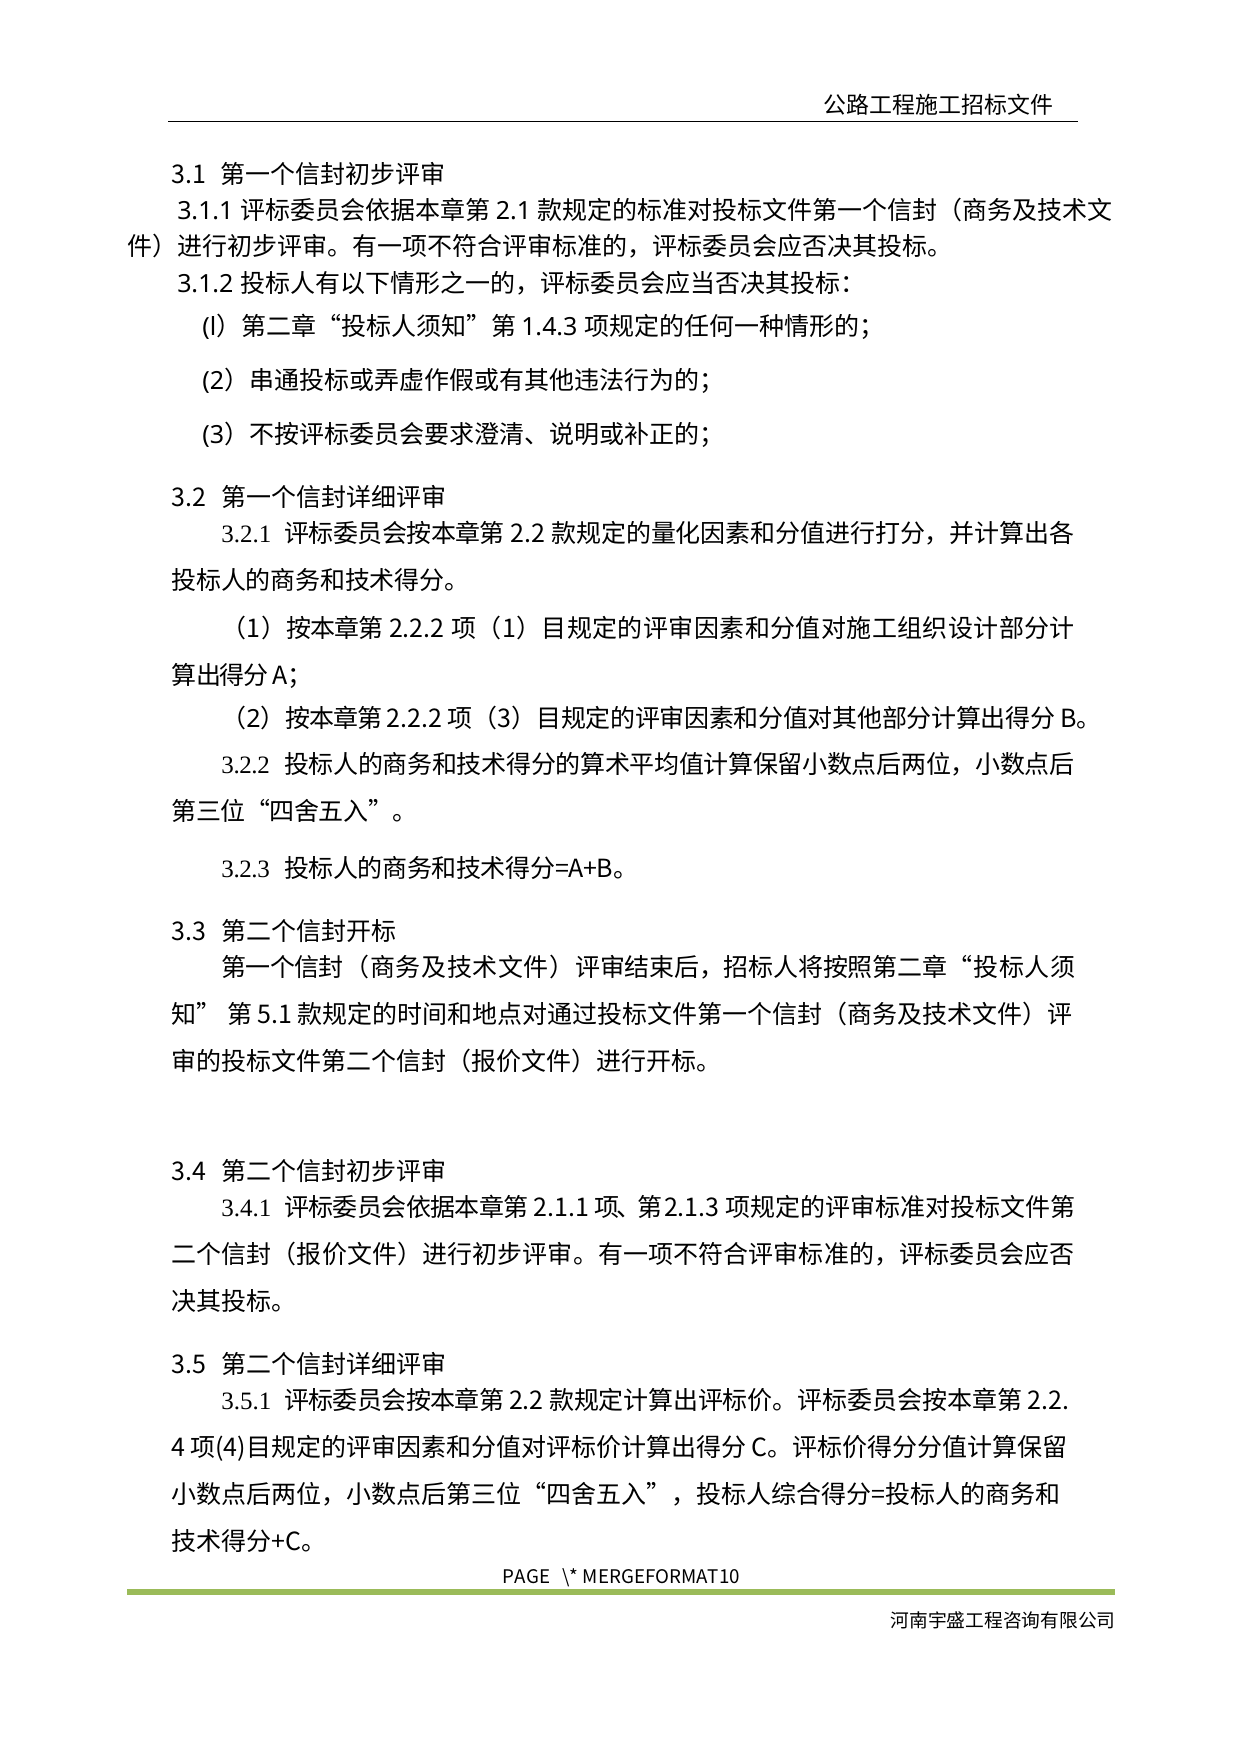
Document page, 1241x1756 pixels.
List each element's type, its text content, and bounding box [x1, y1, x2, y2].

list 第一个信封详细评审 [171, 477, 1115, 514]
list 评标委员会依据本章第 2.1.1 项、第 2.1.3 项规定的评审标准对投标文件第二个信封（报价文件）进行初步评审。有一项不符合评审标准的，评标委员会应否决其投标。 [171, 1188, 1075, 1318]
list 第一个信封初步评审 [171, 154, 1115, 190]
list 3.1.2 投标人有以下情形之一的，评标委员会应当否决其投标： [127, 263, 1115, 299]
text (3）不按评标委员会要求澄清、说明或补正的； [127, 414, 1074, 451]
list 3.1.1 评标委员会依据本章第 2.1 款规定的标准对投标文件第一个信封（商务及技术文件）进行初步评审。有一项不符合评审标准的，评标委员会应否决其投标。 [127, 191, 1115, 263]
text (l）第二章“投标人须知”第1.4.3 项规定的任何一种情形的； [127, 306, 1074, 343]
list 第二个信封开标 [171, 911, 1115, 947]
list 第二个信封详细评审 [171, 1344, 1115, 1381]
text （2）按本章第 2.2.2 项（3）目规定的评审因素和分值对其他部分计算出得分B。 [221, 702, 1115, 734]
text (2）串通投标或弄虚作假或有其他违法行为的； [127, 360, 1074, 397]
list 投标人的商务和技术得分的算术平均值计算保留小数点后两位，小数点后第三位“四舍五入”。 [171, 744, 1075, 827]
list 第二个信封初步评审 [171, 1151, 1115, 1188]
list 评标委员会按本章第 2.2 款规定的量化因素和分值进行打分，并计算出各投标人的商务和技术得分。 [171, 514, 1075, 597]
list 投标人的商务和技术得分=A+B。 [171, 848, 1075, 884]
text （1）按本章第 2.2.2 项（1）目规定的评审因素和分值对施工组织设计部分计算出得分 A； [171, 608, 1075, 691]
list 评标委员会按本章第 2.2 款规定计算出评标价。评标委员会按本章第2.2.4项(4)目规定的评审因素和分值对评标价计算出得分C。评标价得分分值计算保留小数点后两位，小数点后第三位“四舍五入”，投标人综合得分=投标人的商务和技术得分+C。 [171, 1381, 1075, 1558]
text 第一个信封（商务及技术文件）评审结束后，招标人将按照第二章“投标人须知” 第 5.1 款规定的时间和地点对通过投标文件第一个信封（商务及技术文件）评审的投标文件第二个信封（报价文件）进行开标。 [171, 947, 1075, 1078]
